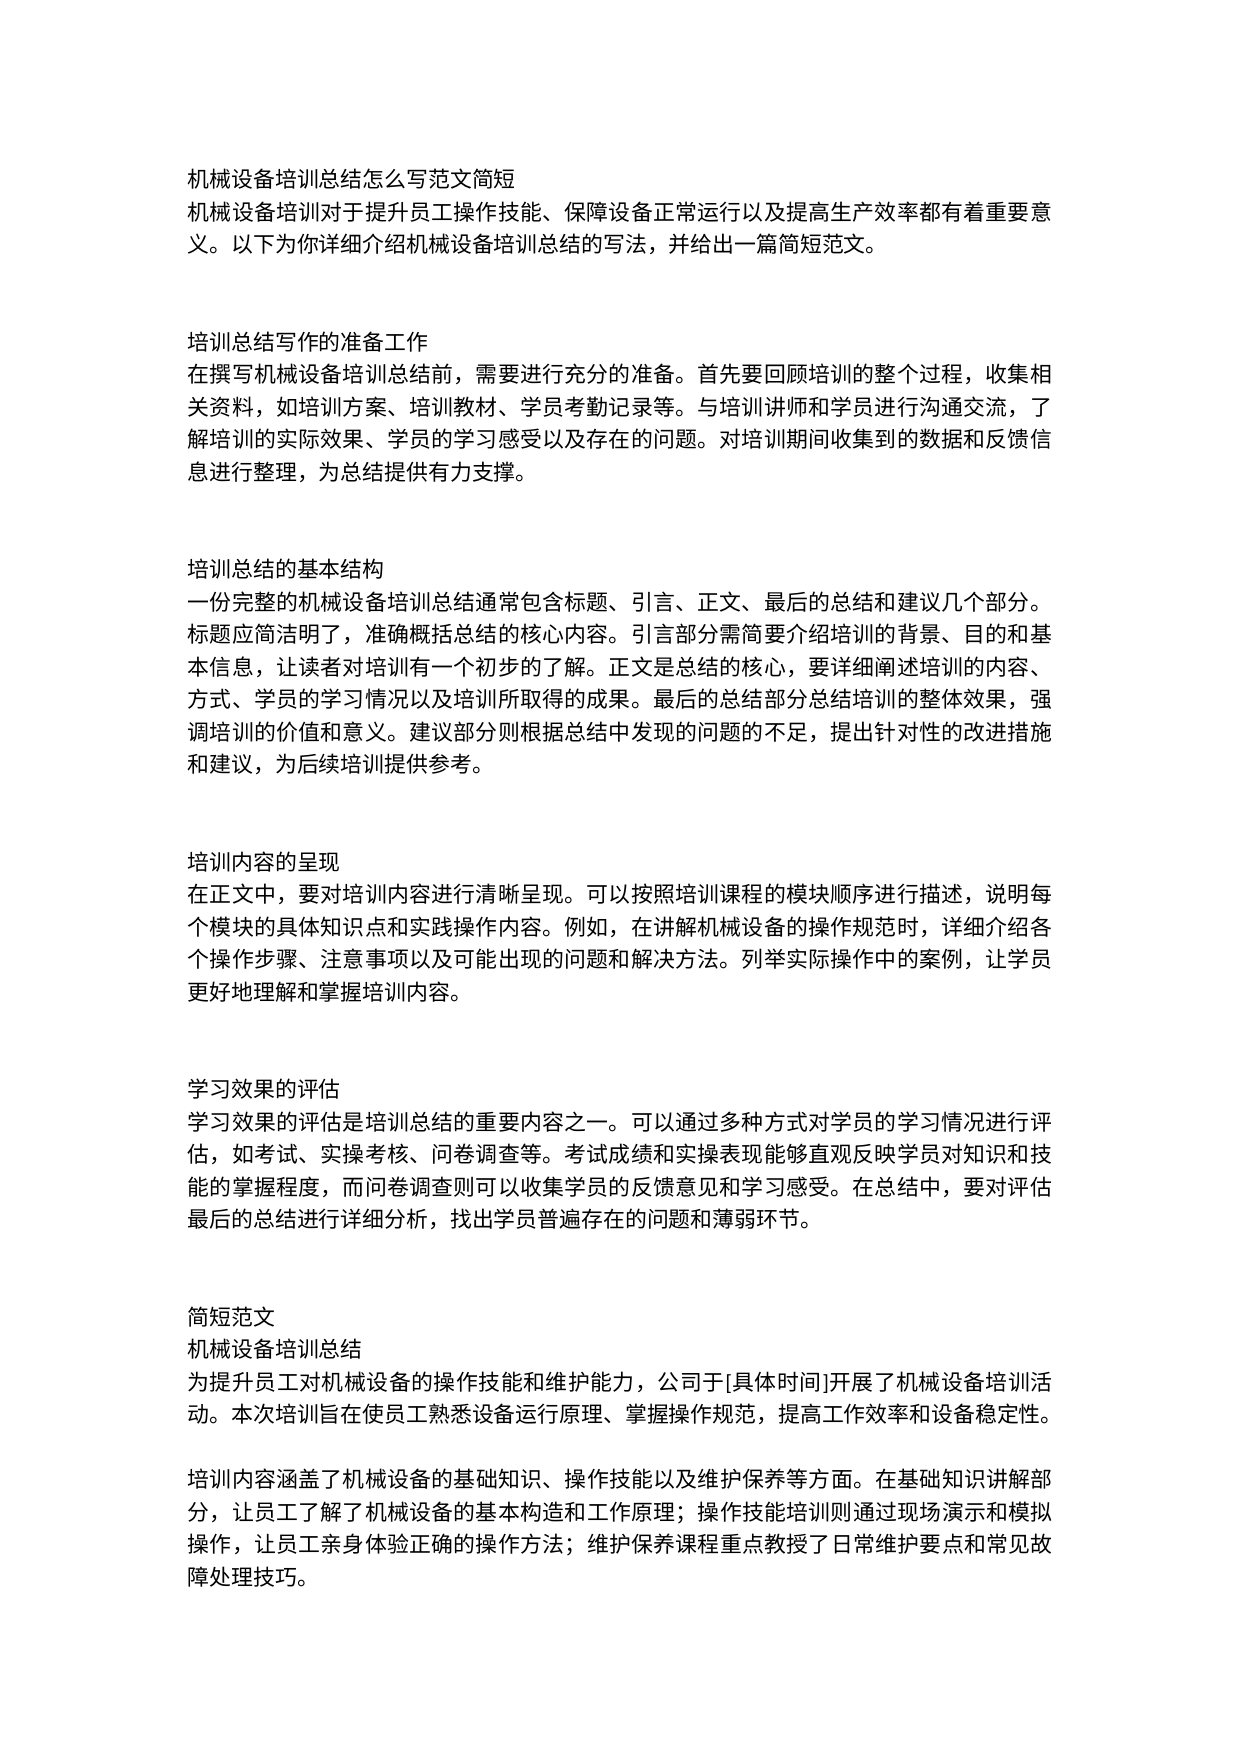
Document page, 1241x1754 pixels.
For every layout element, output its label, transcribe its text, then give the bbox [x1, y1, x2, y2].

text 培训内容涵盖了机械设备的基础知识、操作技能以及维护保养等方面。在基础知识讲解部分，让员工了解了机械设备的基本构造和工作原理；操作技能培训则通过现场演示和模拟操作，让员工亲身体验正确的操作方法；维护保养课程重点教授了日常维护要点和常见故障处理技巧。 [187, 1462, 1053, 1592]
text 为提升员工对机械设备的操作技能和维护能力，公司于[具体时间]开展了机械设备培训活动。本次培训旨在使员工熟悉设备运行原理、掌握操作规范，提高工作效率和设备稳定性。 [187, 1364, 1053, 1429]
text 机械设备培训总结 [187, 1332, 1053, 1364]
text 简短范文 [187, 1299, 1053, 1332]
text 在正文中，要对培训内容进行清晰呈现。可以按照培训课程的模块顺序进行描述，说明每个模块的具体知识点和实践操作内容。例如，在讲解机械设备的操作规范时，详细介绍各个操作步骤、注意事项以及可能出现的问题和解决方法。列举实际操作中的案例，让学员更好地理解和掌握培训内容。 [187, 877, 1053, 1007]
text 学习效果的评估 [187, 1072, 1053, 1104]
text 机械设备培训总结怎么写范文简短 [187, 162, 1053, 194]
text 在撰写机械设备培训总结前，需要进行充分的准备。首先要回顾培训的整个过程，收集相关资料，如培训方案、培训教材、学员考勤记录等。与培训讲师和学员进行沟通交流，了解培训的实际效果、学员的学习感受以及存在的问题。对培训期间收集到的数据和反馈信息进行整理，为总结提供有力支撑。 [187, 357, 1053, 487]
text 培训总结的基本结构 [187, 552, 1053, 584]
text 一份完整的机械设备培训总结通常包含标题、引言、正文、最后的总结和建议几个部分。标题应简洁明了，准确概括总结的核心内容。引言部分需简要介绍培训的背景、目的和基本信息，让读者对培训有一个初步的了解。正文是总结的核心，要详细阐述培训的内容、方式、学员的学习情况以及培训所取得的成果。最后的总结部分总结培训的整体效果，强调培训的价值和意义。建议部分则根据总结中发现的问题的不足，提出针对性的改进措施和建议，为后续培训提供参考。 [187, 584, 1053, 779]
text 机械设备培训对于提升员工操作技能、保障设备正常运行以及提高生产效率都有着重要意义。以下为你详细介绍机械设备培训总结的写法，并给出一篇简短范文。 [187, 194, 1053, 259]
text 培训总结写作的准备工作 [187, 324, 1053, 357]
text 学习效果的评估是培训总结的重要内容之一。可以通过多种方式对学员的学习情况进行评估，如考试、实操考核、问卷调查等。考试成绩和实操表现能够直观反映学员对知识和技能的掌握程度，而问卷调查则可以收集学员的反馈意见和学习感受。在总结中，要对评估最后的总结进行详细分析，找出学员普遍存在的问题和薄弱环节。 [187, 1104, 1053, 1234]
text 培训内容的呈现 [187, 844, 1053, 877]
